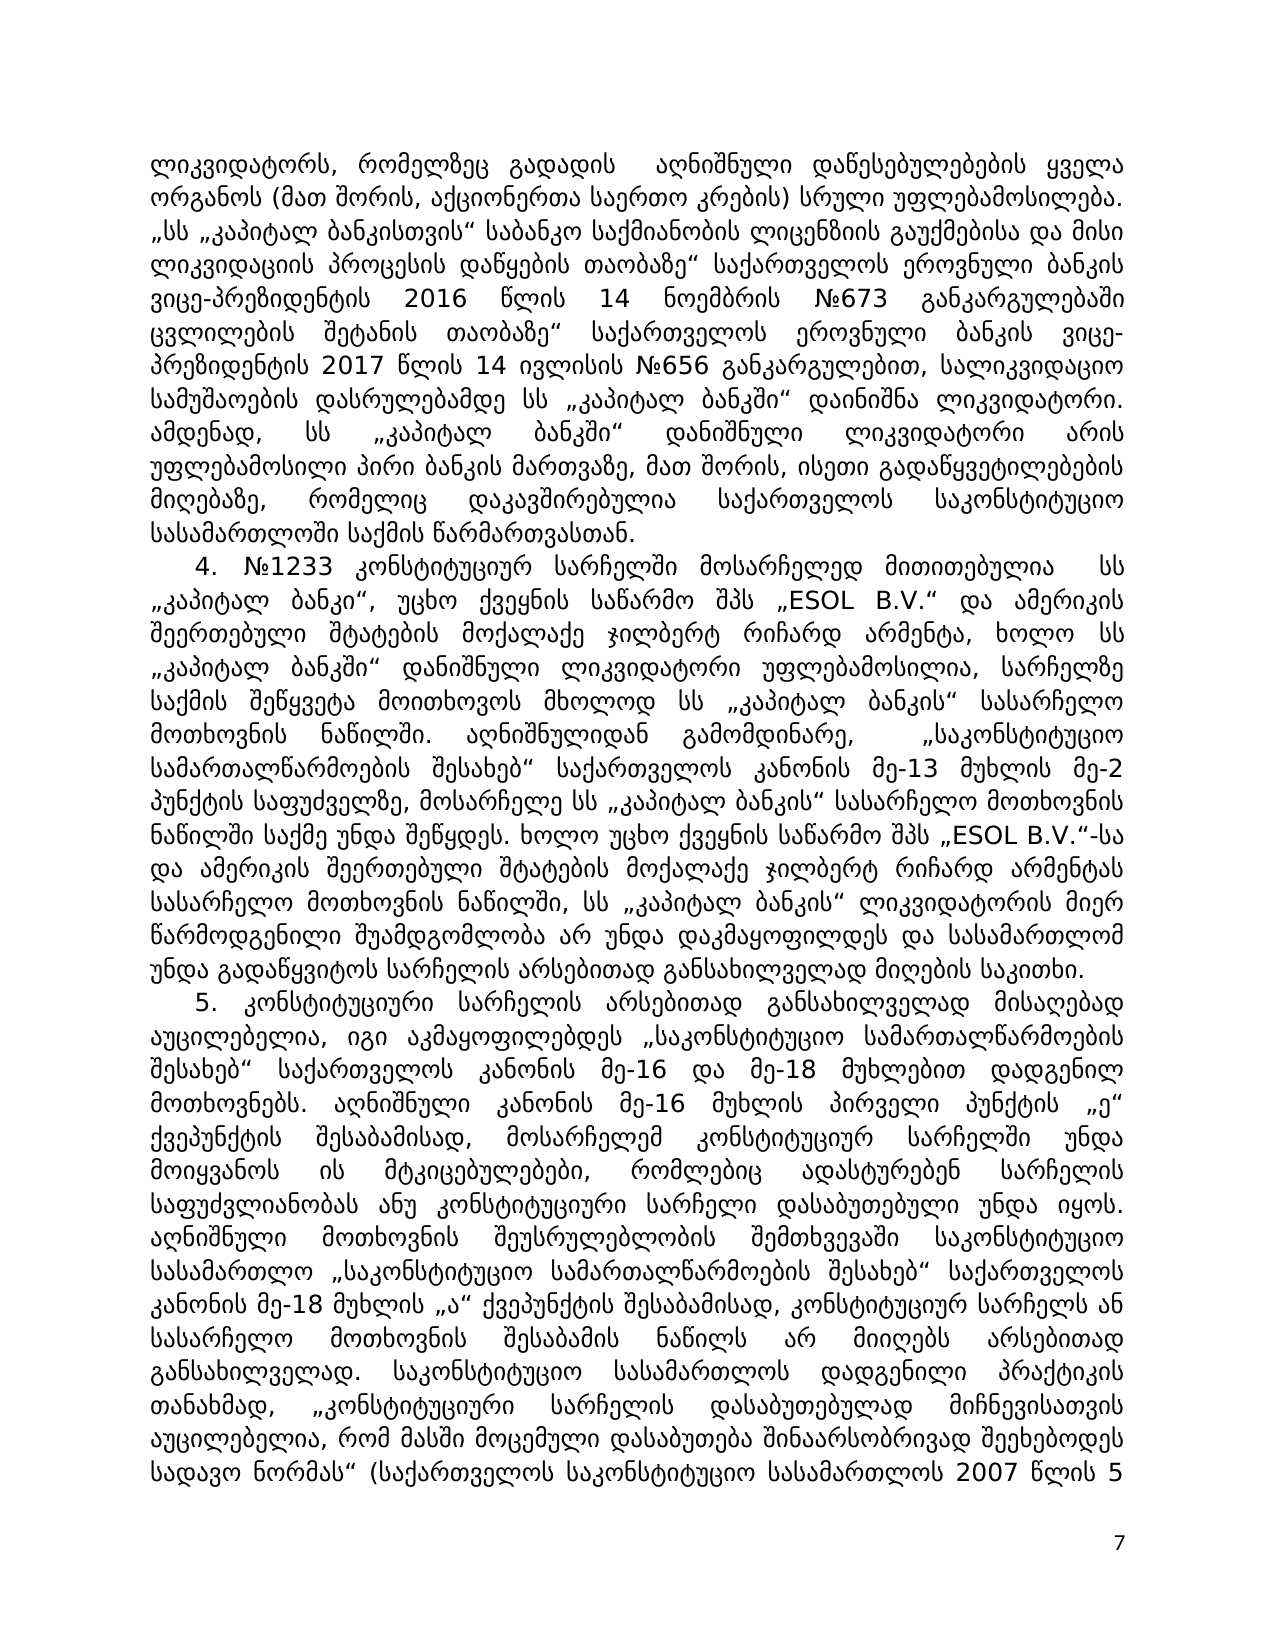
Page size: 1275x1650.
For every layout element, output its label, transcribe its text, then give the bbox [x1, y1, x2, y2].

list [150, 988, 1125, 1487]
list №1233 კონსტიტუციურ სარჩელში მოსარჩელედ მითითებულია სს „კაპიტალ ბანკი“, უცხო ქვეყნის საწარმო შპს „ESOL B.V.“ და ამერიკის შეერთებული შტატების მოქალაქე ჯილბერტ რიჩარდ არმენტა, ხოლო სს „კაპიტალ ბანკში“ დანიშნული ლიკვიდატორი უფლებამოსილია, სარჩელზე საქმის შეწყვეტა მოითხოვოს მხოლოდ სს „კაპიტალ ბანკის“ სასარჩელო მოთხოვნის ნაწილში. აღნიშნულიდან გამომდინარე, „საკონსტიტუციო სამართალწარმოების შესახებ“ საქართველოს კანონის მე-13 მუხლის მე-2 პუნქტის საფუძველზე, მოსარჩელე სს „კაპიტალ ბანკის“ სასარჩელო მოთხოვნის ნაწილში საქმე უნდა შეწყდეს. ხოლო უცხო ქვეყნის საწარმო შპს „ESOL B.V.“-სა და ამერიკის შეერთებული შტატების მოქალაქე ჯილბერტ რიჩარდ არმენტას სასარჩელო მოთხოვნის ნაწილში, სს „კაპიტალ ბანკის“ ლიკვიდატორის მიერ წარმოდგენილი შუამდგომლობა არ უნდა დაკმაყოფილდეს და სასამართლომ უნდა გადაწყვიტოს სარჩელის არსებითად განსახილველად მიღების საკითხი. [150, 552, 1125, 984]
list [150, 150, 1125, 548]
